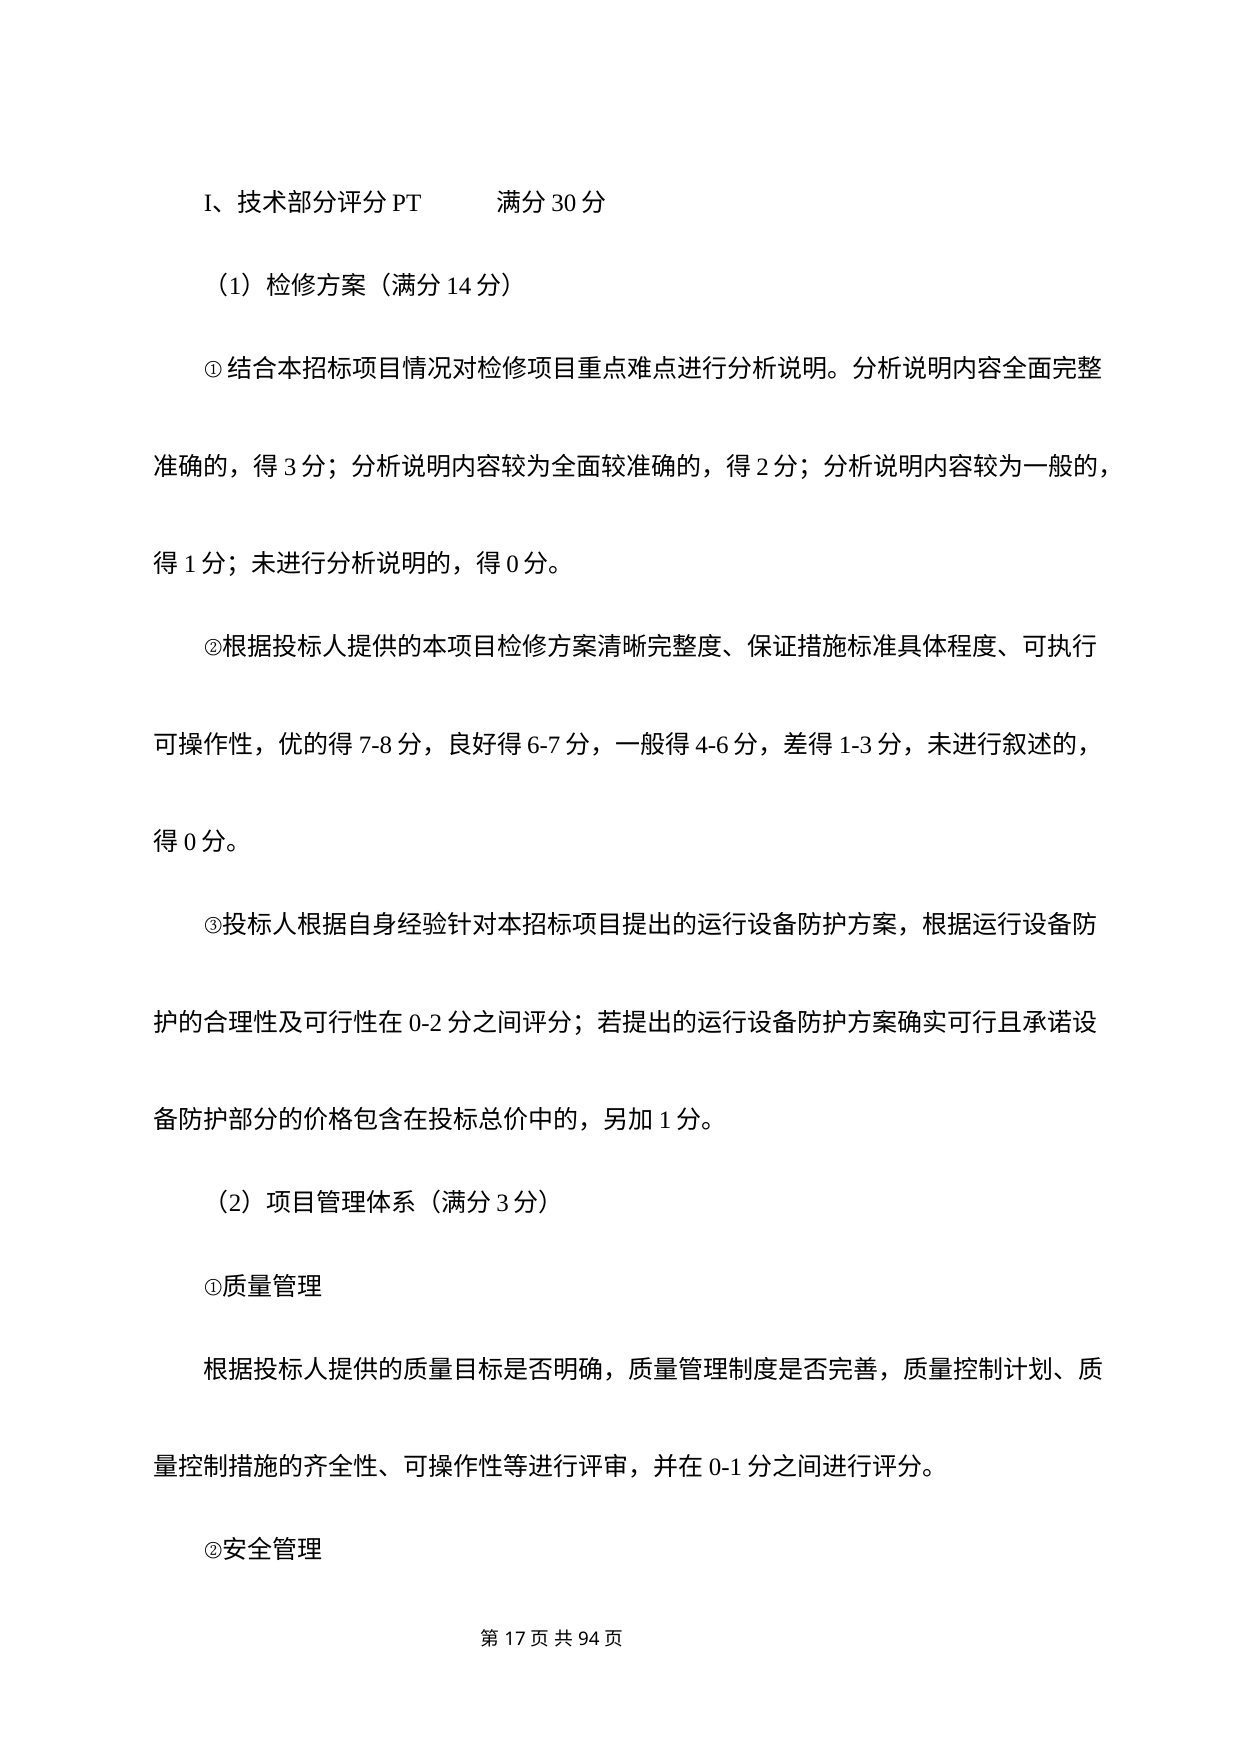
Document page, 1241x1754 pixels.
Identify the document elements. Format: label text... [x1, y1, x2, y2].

text （2）项目管理体系（满分3分） [153, 1168, 1107, 1233]
text 根据投标人提供的质量目标是否明确，质量管理制度是否完善，质量控制计划、质量控制措施的齐全性、可操作性等进行评审，并在0-1分之间进行评分。 [153, 1335, 1107, 1497]
text ③投标人根据自身经验针对本招标项目提出的运行设备防护方案，根据运行设备防护的合理性及可行性在0-2分之间评分；若提出的运行设备防护方案确实可行且承诺设备防护部分的价格包含在投标总价中的，另加1分。 [153, 890, 1107, 1150]
text ①结合本招标项目情况对检修项目重点难点进行分析说明。分析说明内容全面完整准确的，得3分；分析说明内容较为全面较准确的，得2分；分析说明内容较为一般的，得1分；未进行分析说明的，得0分。 [153, 334, 1107, 594]
text ②安全管理 [153, 1515, 1107, 1580]
text ①质量管理 [153, 1252, 1107, 1317]
text I、技术部分评分PT 满分30分 [153, 168, 1107, 233]
text （1）检修方案（满分14分） [153, 251, 1107, 316]
text ②根据投标人提供的本项目检修方案清晰完整度、保证措施标准具体程度、可执行可操作性，优的得7-8分，良好得6-7分，一般得4-6分，差得1-3分，未进行叙述的，得0分。 [153, 612, 1107, 872]
